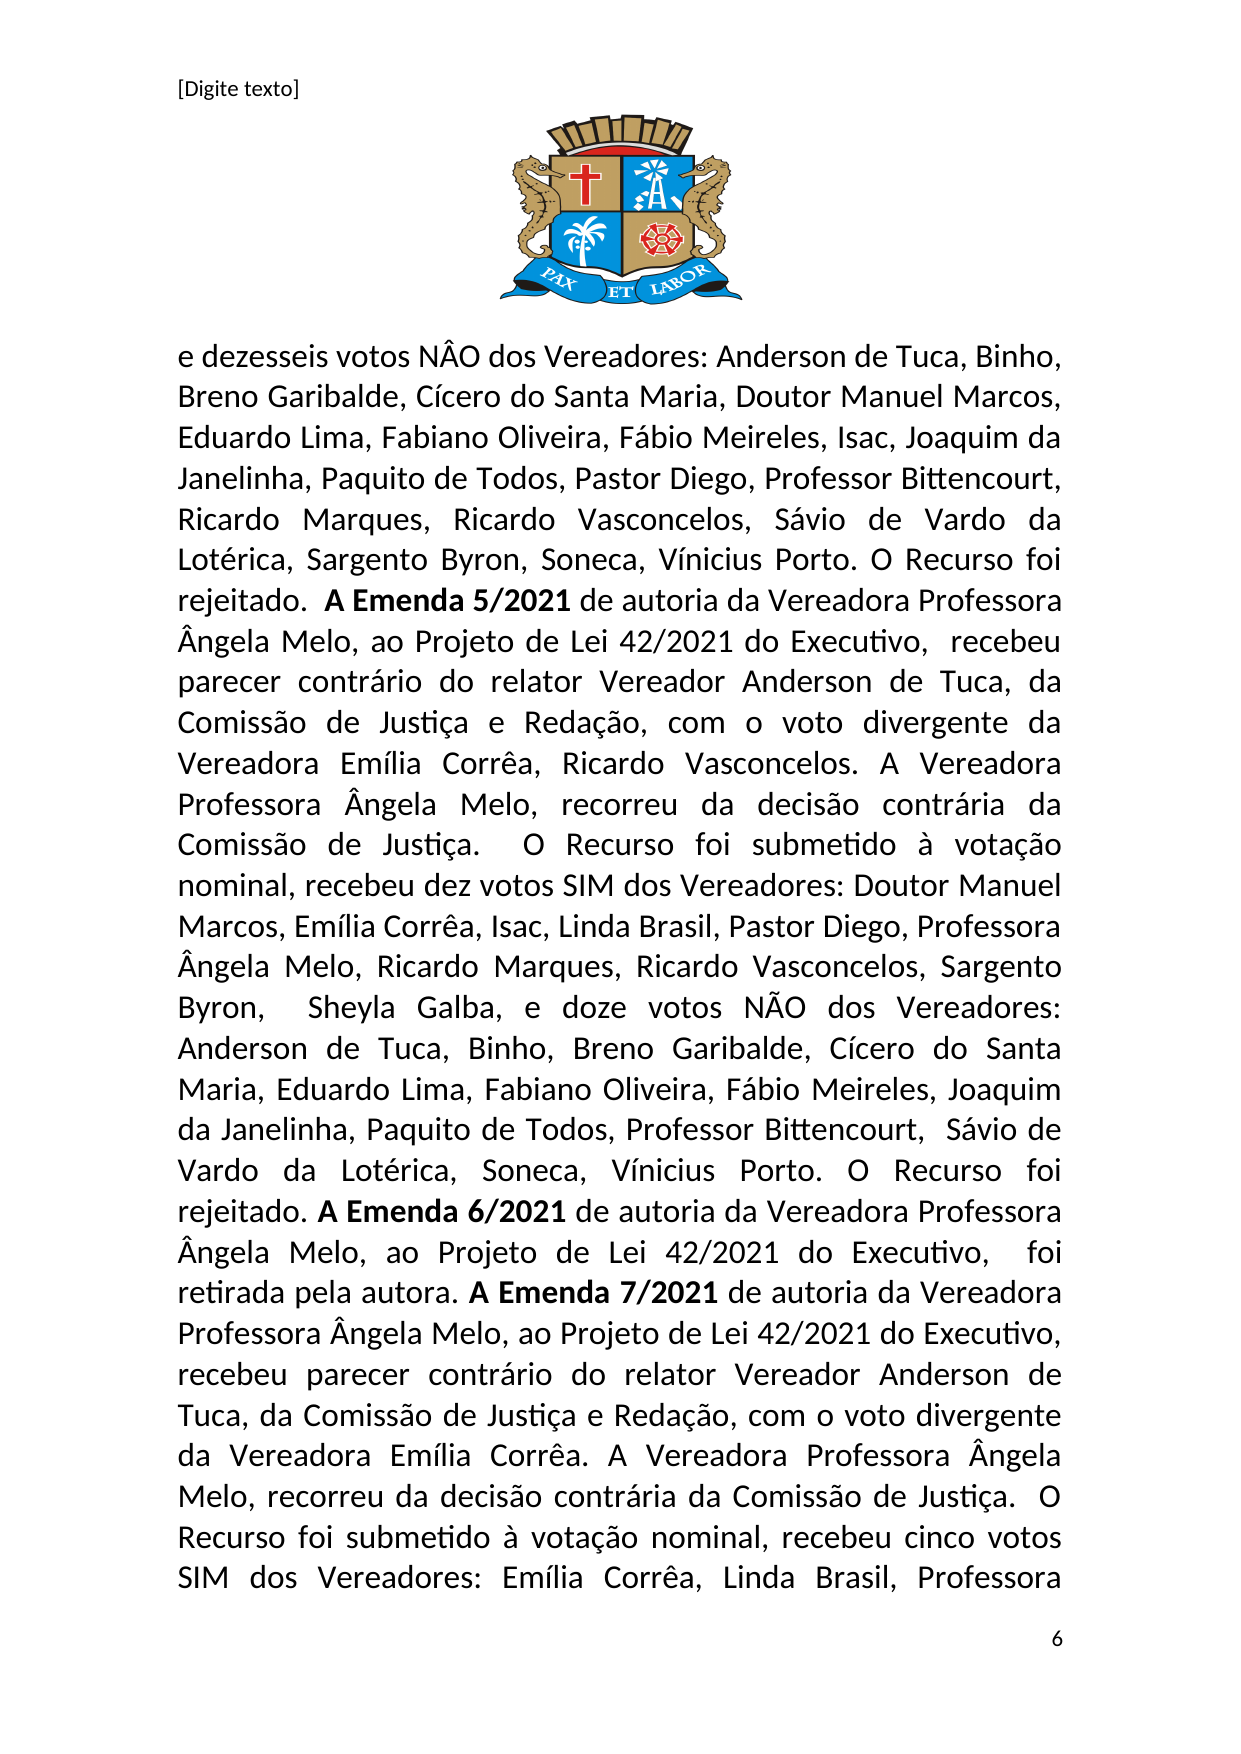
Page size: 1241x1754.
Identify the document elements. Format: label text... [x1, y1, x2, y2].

picture [488, 101, 753, 335]
